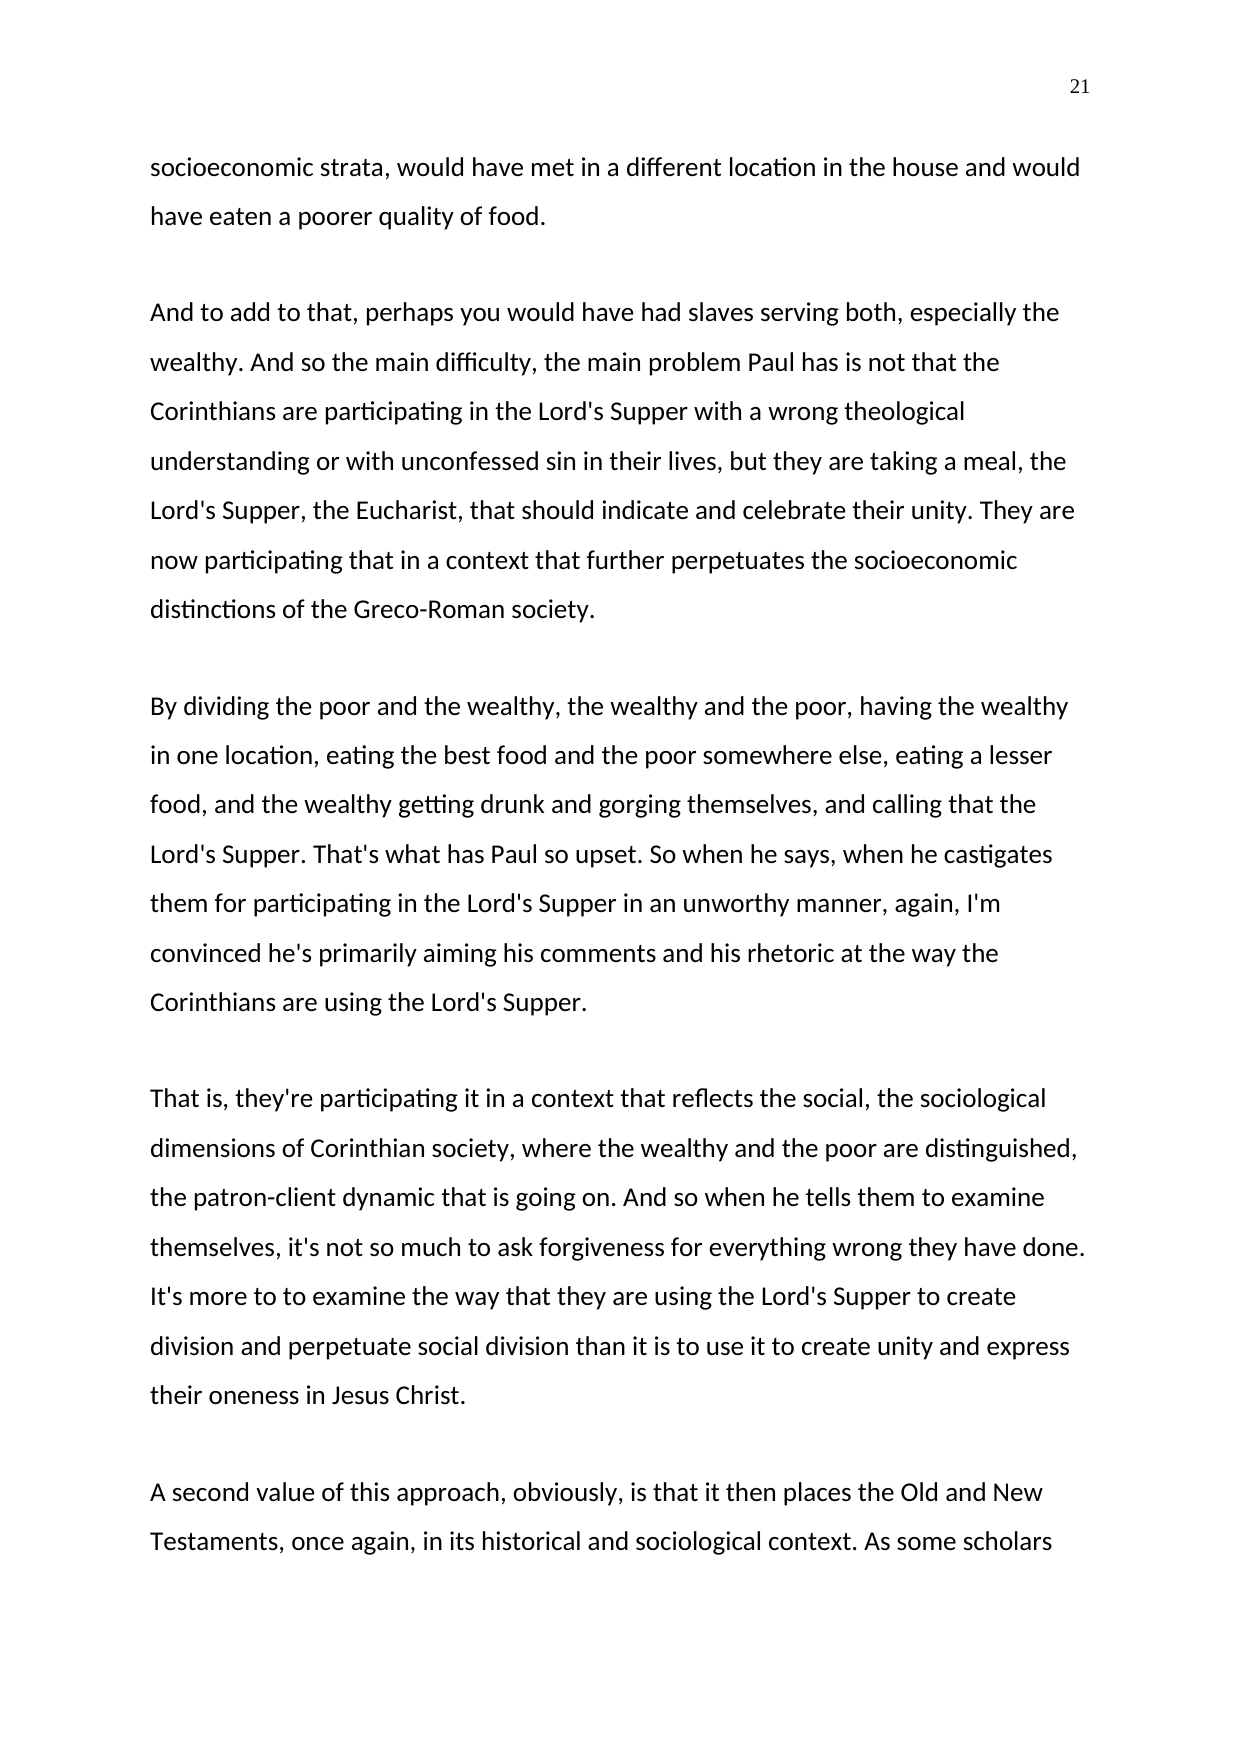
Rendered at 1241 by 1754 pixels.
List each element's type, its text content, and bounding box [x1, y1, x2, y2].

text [150, 1475, 1090, 1557]
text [150, 150, 1090, 232]
text By dividing the poor and the wealthy, the wealthy and the poor, having the wealthy in one location, eating the best food and the poor somewhere else, eating a lesser food, and the wealthy getting drunk and gorging themselves, and calling that the Lord's Supper. That's what has Paul so upset. So when he says, when he castigates them for participating in the Lord's Supper in an unworthy manner, again, I'm convinced he's primarily aiming his comments and his rhetoric at the way the Corinthians are using the Lord's Supper. [150, 689, 1090, 1018]
text That is, they're participating it in a context that reflects the social, the sociological dimensions of Corinthian society, where the wealthy and the poor are distinguished, the patron-client dynamic that is going on. And so when he tells them to examine themselves, it's not so much to ask forgiveness for everything wrong they have done. It's more to to examine the way that they are using the Lord's Supper to create division and perpetuate social division than it is to use it to create unity and express their oneness in Jesus Christ. [150, 1082, 1090, 1412]
text And to add to that, perhaps you would have had slaves serving both, especially the wealthy. And so the main difficulty, the main problem Paul has is not that the Corinthians are participating in the Lord's Supper with a wrong theological understanding or with unconfessed sin in their lives, but they are taking a meal, the Lord's Supper, the Eucharist, that should indicate and celebrate their unity. They are now participating that in a context that further perpetuates the socioeconomic distinctions of the Greco-Roman society. [150, 296, 1090, 626]
